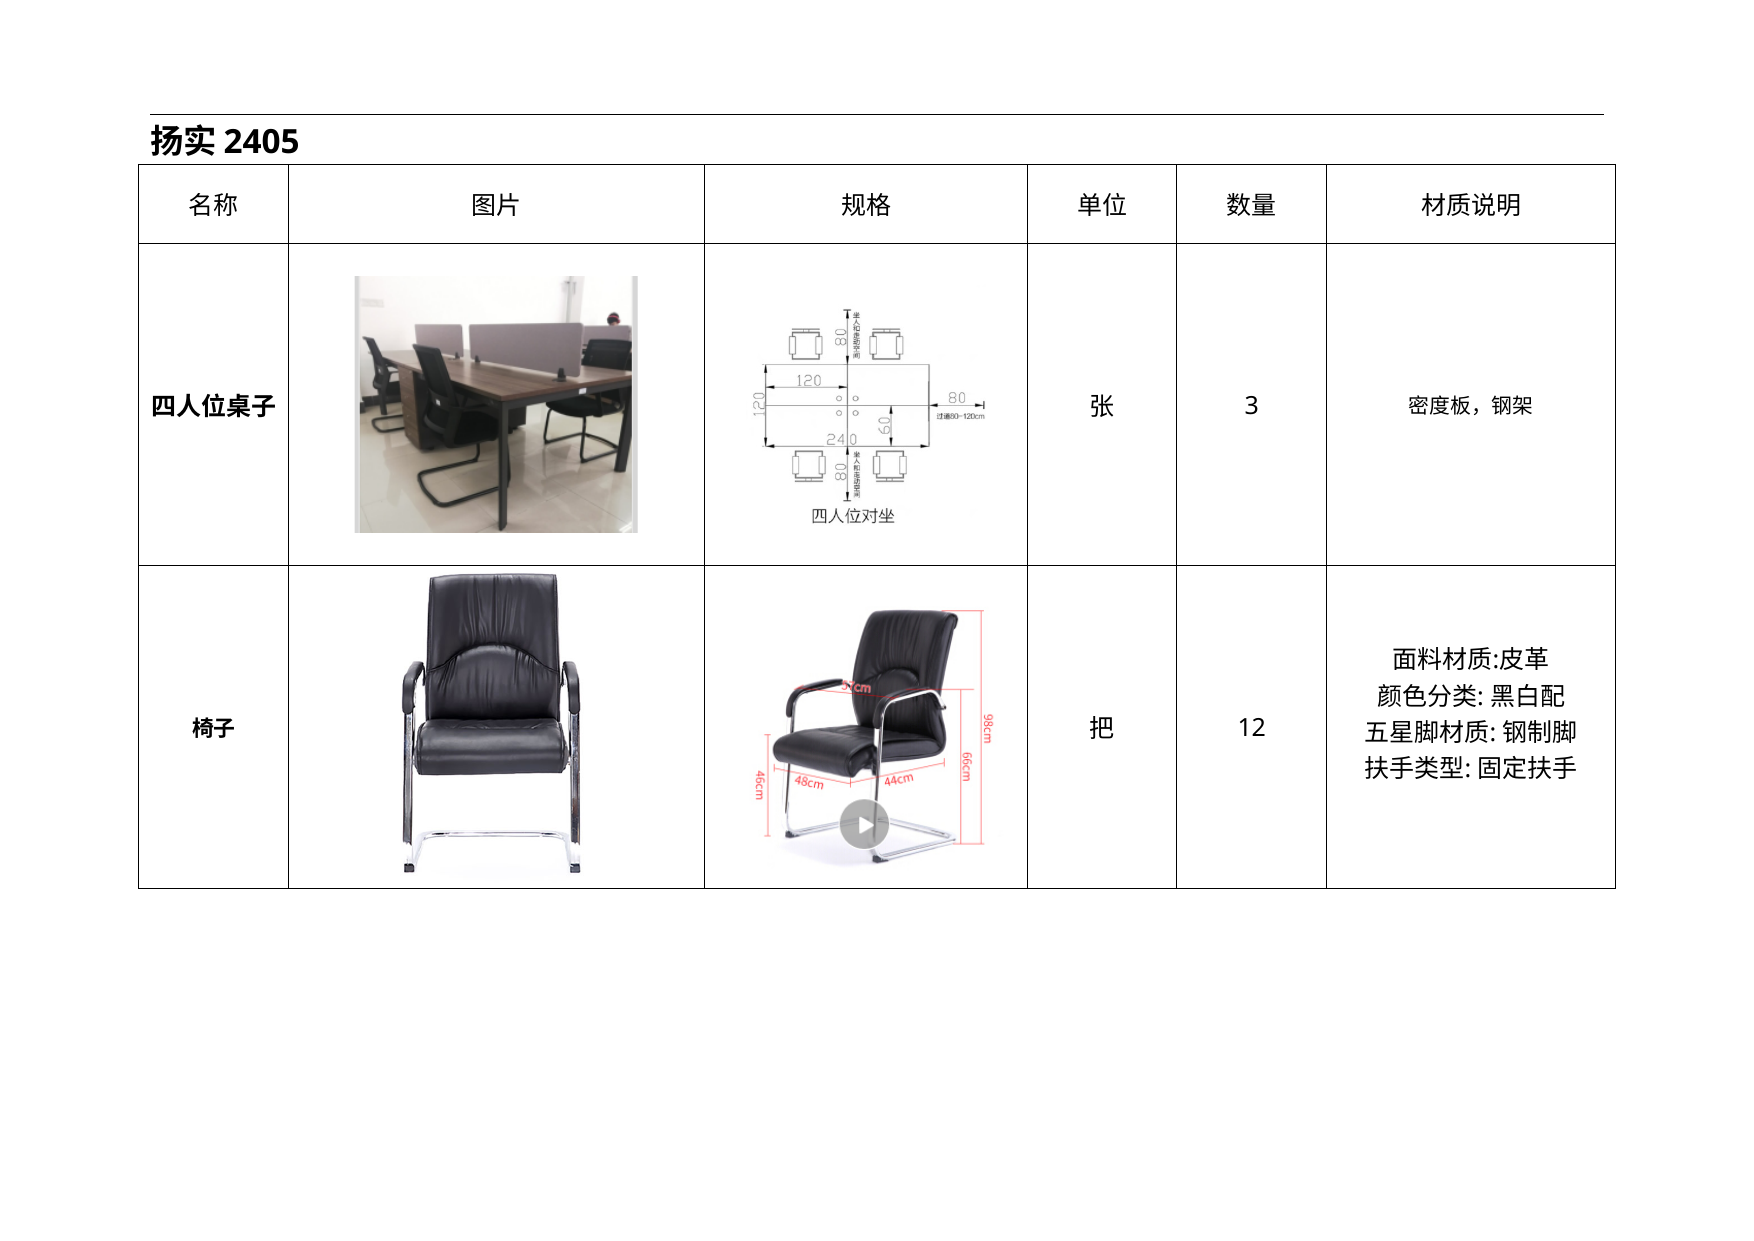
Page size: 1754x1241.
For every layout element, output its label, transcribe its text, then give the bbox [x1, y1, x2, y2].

table_cell 张 [1028, 244, 1176, 564]
table_cell 密度板，钢架 [1327, 244, 1615, 564]
table_cell [289, 244, 704, 564]
table_header 规格 [705, 165, 1027, 243]
table_cell [289, 566, 704, 888]
table_cell 3 [1177, 244, 1326, 564]
table_cell [705, 566, 1027, 888]
table_cell 椅子 [139, 566, 288, 888]
table_cell 面料材质:皮革 颜色分类: 黑白配 五星脚材质: 钢制脚 扶手类型: 固定扶手 [1327, 566, 1615, 888]
table_header 单位 [1028, 165, 1176, 243]
table_header 材质说明 [1327, 165, 1615, 243]
table_cell 12 [1177, 566, 1326, 888]
picture [354, 276, 639, 533]
table_header 名称 [139, 165, 288, 243]
text 扬实2405 [150, 115, 1604, 164]
table_cell 把 [1028, 566, 1176, 888]
table_header 数量 [1177, 165, 1326, 243]
picture [396, 567, 597, 886]
picture [745, 283, 986, 526]
table_header 图片 [289, 165, 704, 243]
picture [716, 572, 1018, 882]
table_cell [705, 244, 1027, 564]
table_cell 四人位桌子 [139, 244, 288, 564]
